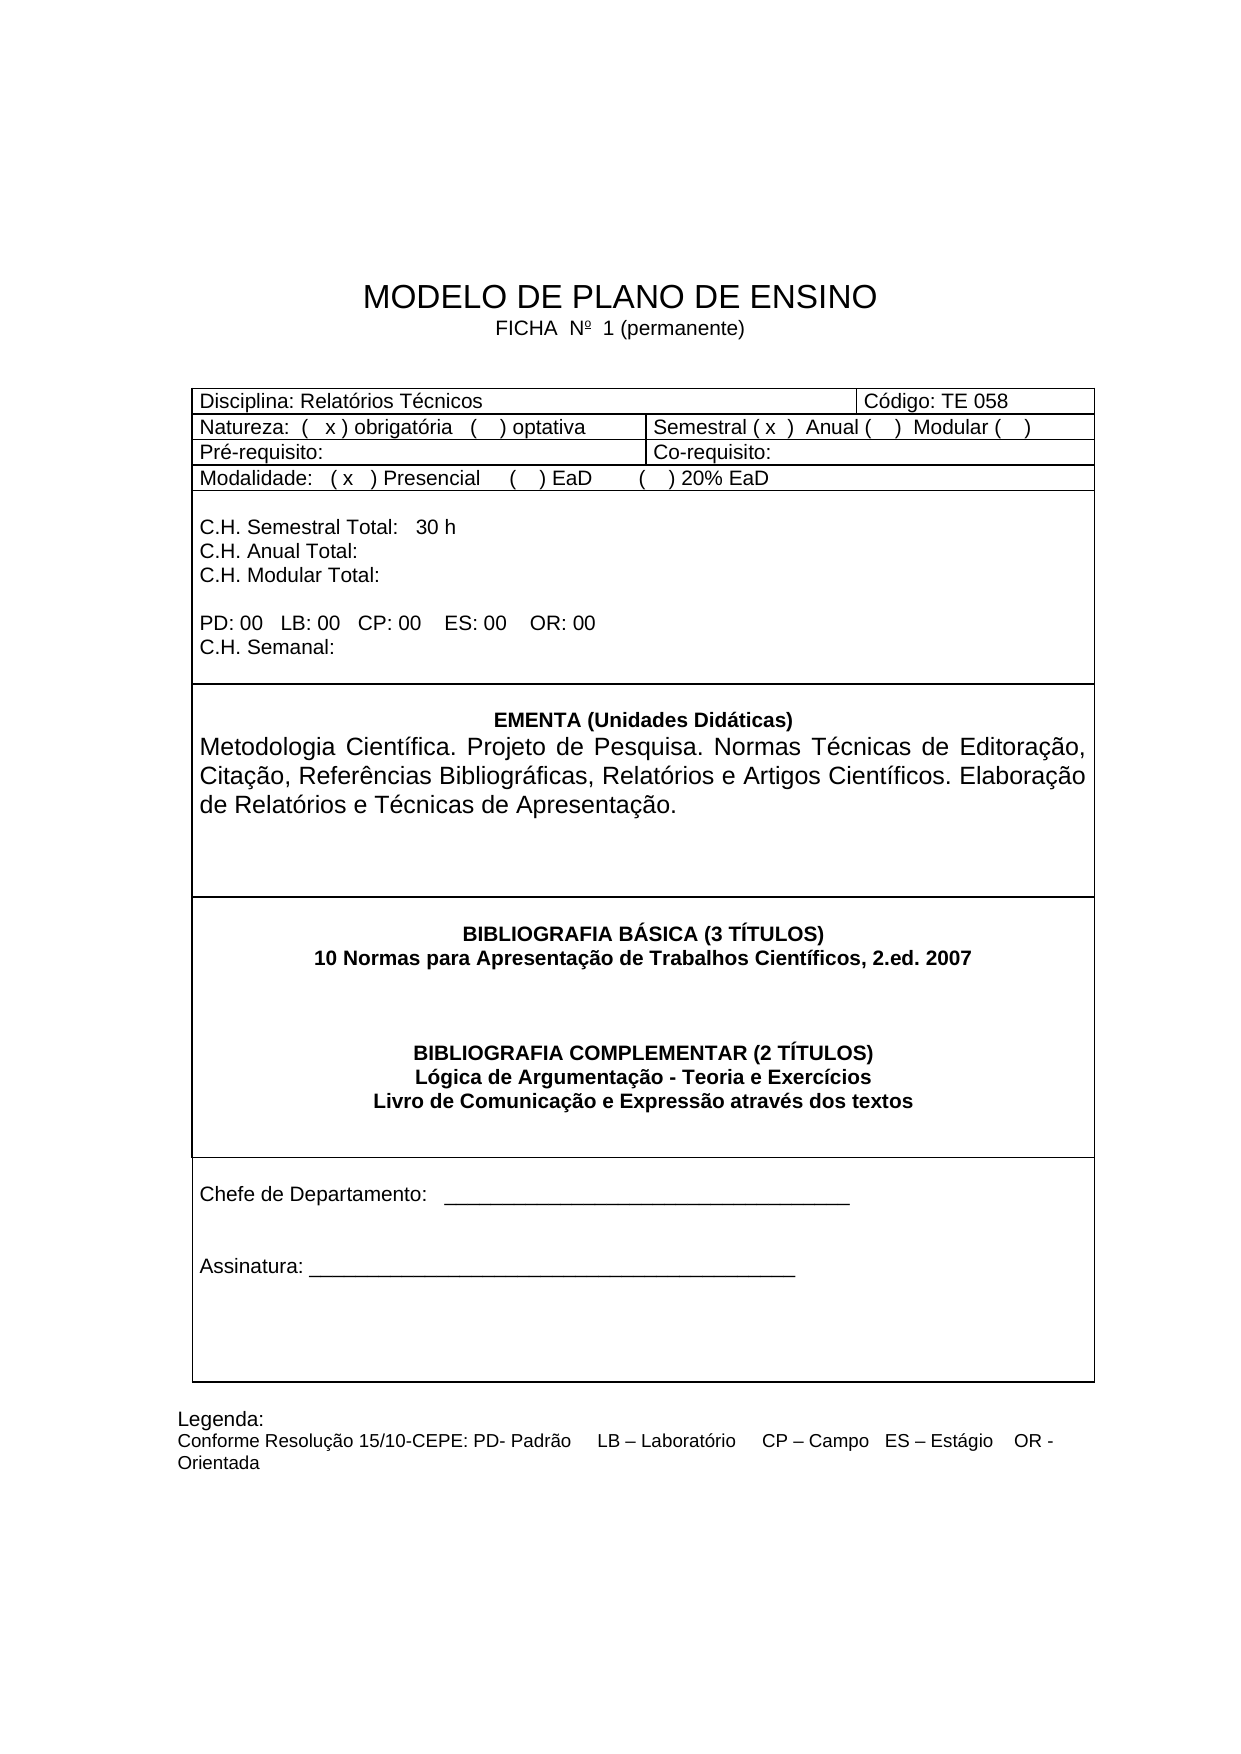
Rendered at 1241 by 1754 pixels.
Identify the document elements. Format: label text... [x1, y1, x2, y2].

table_cell Natureza: ( x ) obrigatória ( ) optativa [193, 415, 645, 438]
text Legenda: [177, 1406, 1063, 1430]
text Conforme Resolução 15/10-CEPE: PD- Padrão LB – Laboratório CP – Campo ES – Estágio OR - Orientada [177, 1430, 1063, 1473]
table_cell Modalidade: ( x ) Presencial ( ) EaD ( ) 20% EaD [193, 466, 1094, 489]
text MODELO DE PLANO DE ENSINO [177, 277, 1063, 316]
table_cell C.H. Semestral Total: 30 h C.H. Anual Total: C.H. Modular Total: PD: 00 LB: 00 CP: 00 ES: 00 OR: 00 C.H. Semanal: [193, 491, 1094, 683]
table_cell Chefe de Departamento: ___________________________________ Assinatura: __________________________________________ [193, 1158, 1094, 1381]
table_cell Co-requisito: [647, 440, 1094, 464]
table_cell EMENTA (Unidades Didáticas) Metodologia Científica. Projeto de Pesquisa. Normas Técnicas de Editoração, Citação, Referências Bibliográficas, Relatórios e Artigos Científicos. Elaboração de Relatórios e Técnicas de Apresentação. [193, 685, 1094, 896]
table_header Código: TE 058 [857, 389, 1094, 413]
table_cell Pré-requisito: [193, 440, 645, 464]
table_cell Semestral ( x ) Anual ( ) Modular ( ) [647, 415, 1094, 438]
table_cell BIBLIOGRAFIA BÁSICA (3 TÍTULOS) 10 Normas para Apresentação de Trabalhos Científicos, 2.ed. 2007 BIBLIOGRAFIA COMPLEMENTAR (2 TÍTULOS) Lógica de Argumentação - Teoria e Exercícios Livro de Comunicação e Expressão através dos textos [193, 898, 1094, 1157]
table_header Disciplina: Relatórios Técnicos [193, 389, 856, 413]
text FICHA No 1 (permanente) [177, 316, 1063, 339]
